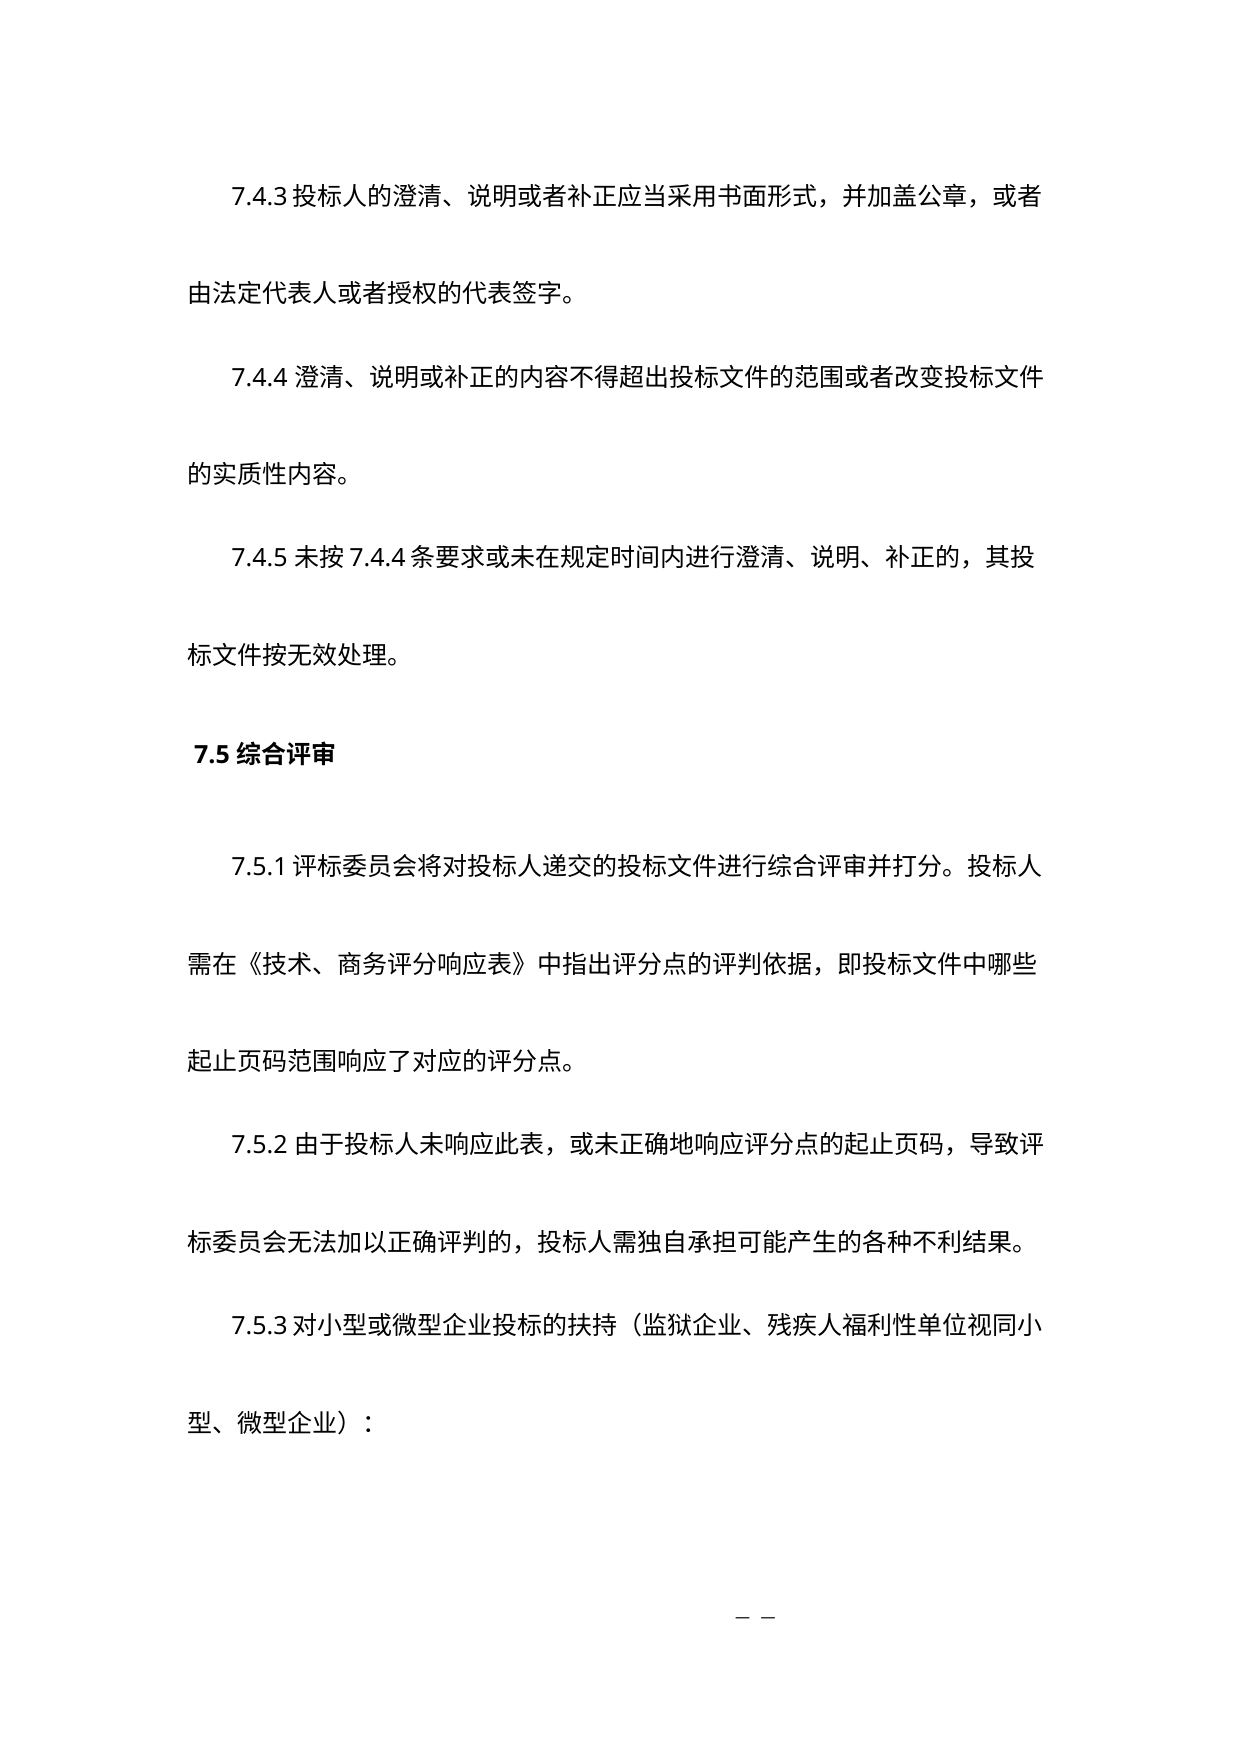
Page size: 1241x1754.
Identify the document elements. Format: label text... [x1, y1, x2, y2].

list 7.5 综合评审 [194, 720, 1053, 785]
text 7.4.4 澄清、说明或补正的内容不得超出投标文件的范围或者改变投标文件的实质性内容。 [187, 343, 1053, 505]
text 7.5.2 由于投标人未响应此表，或未正确地响应评分点的起止页码，导致评标委员会无法加以正确评判的，投标人需独自承担可能产生的各种不利结果。 [187, 1111, 1053, 1273]
text 7.5.3对小型或微型企业投标的扶持（监狱企业、残疾人福利性单位视同小型、微型企业）： [187, 1291, 1053, 1454]
text 7.4.3投标人的澄清、说明或者补正应当采用书面形式，并加盖公章，或者由法定代表人或者授权的代表签字。 [187, 162, 1053, 324]
text 7.5.1评标委员会将对投标人递交的投标文件进行综合评审并打分。投标人需在《技术、商务评分响应表》中指出评分点的评判依据，即投标文件中哪些起止页码范围响应了对应的评分点。 [187, 832, 1053, 1092]
text 7.4.5 未按7.4.4条要求或未在规定时间内进行澄清、说明、补正的，其投标文件按无效处理。 [187, 523, 1053, 686]
